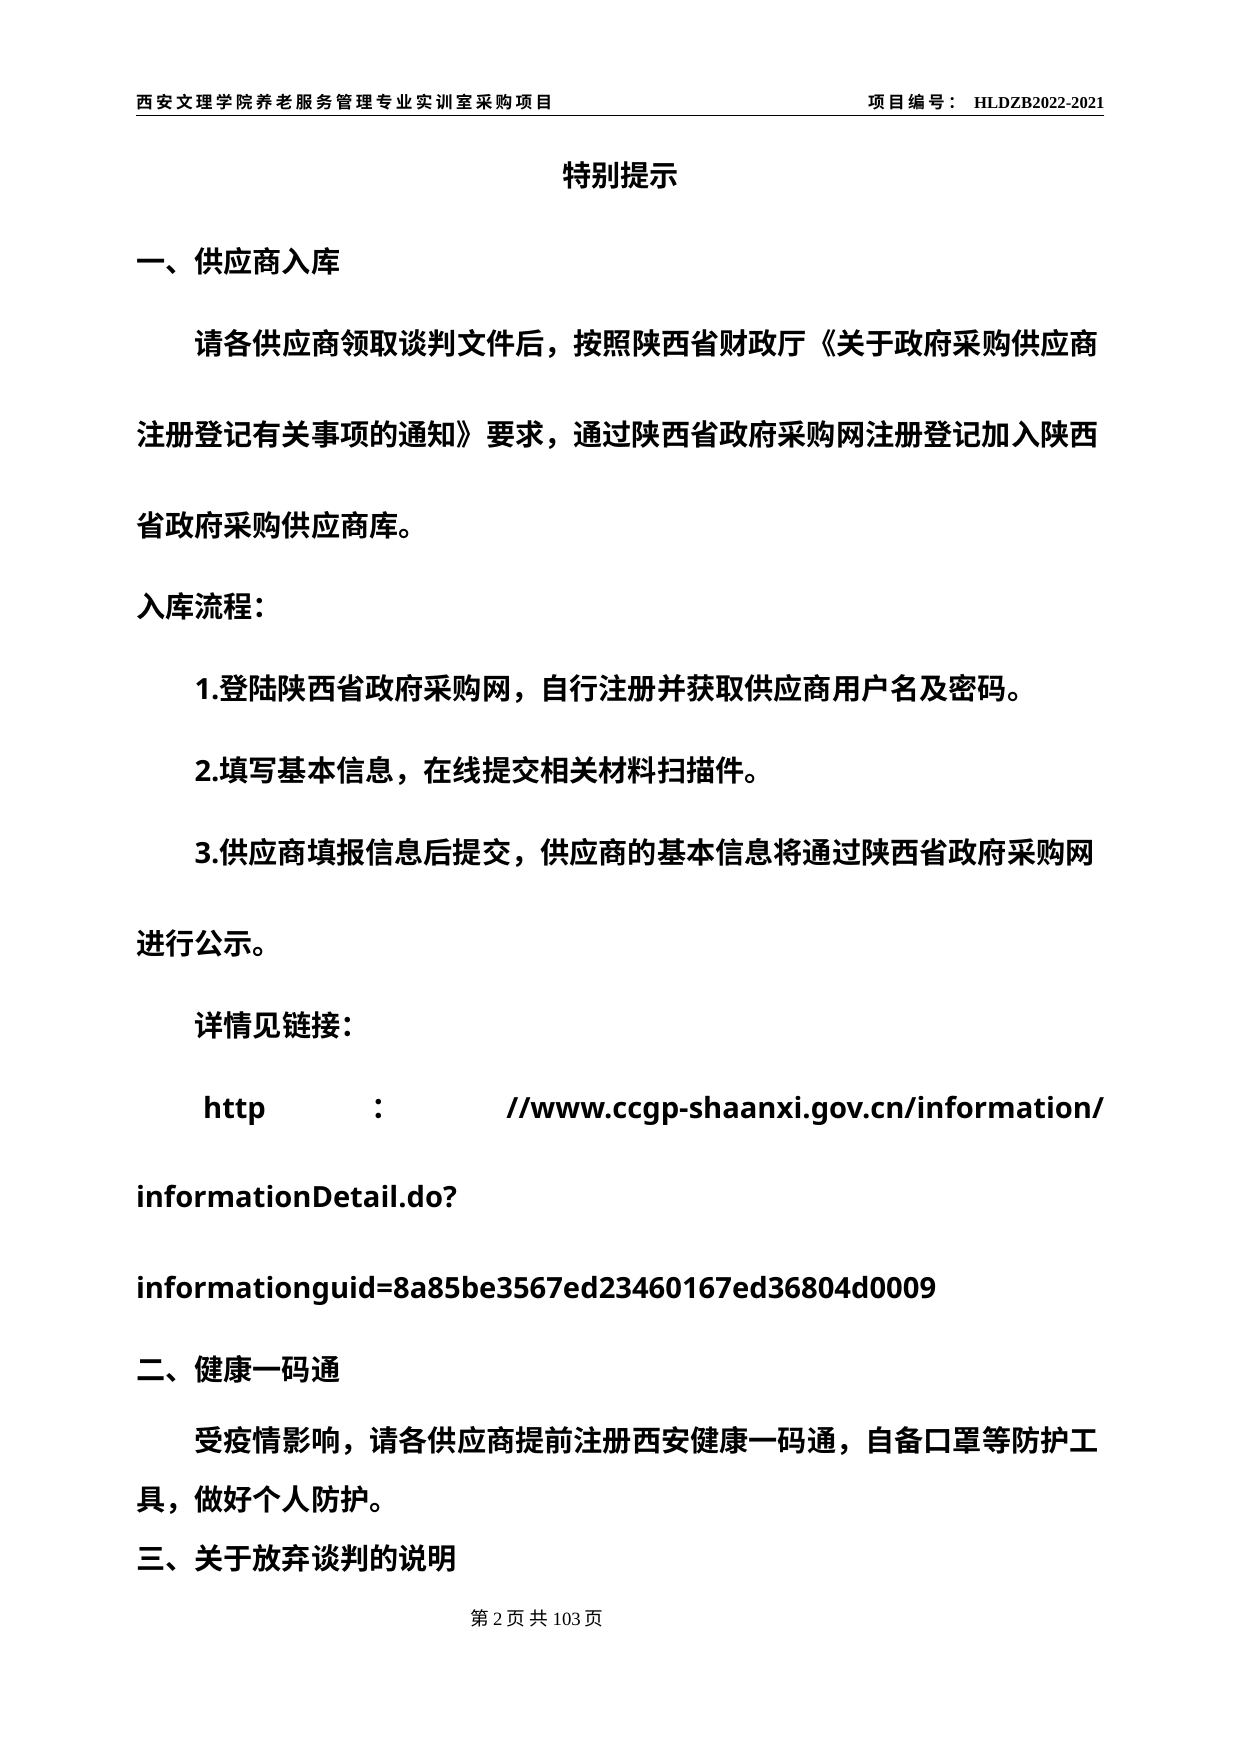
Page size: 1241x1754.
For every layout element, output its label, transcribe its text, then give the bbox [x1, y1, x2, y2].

text 三、关于放弃谈判的说明 [136, 1536, 1104, 1578]
text 一、供应商入库 [136, 227, 1104, 292]
text http：//www.ccgp-shaanxi.gov.cn/information/informationDetail.do?informationguid=8a85be3567ed23460167ed36804d0009 [136, 1073, 1104, 1320]
text 1.登陆陕西省政府采购网，自行注册并获取供应商用户名及密码。 [136, 654, 1104, 719]
text 二、健康一码通 [136, 1336, 1104, 1401]
text 入库流程： [136, 573, 1104, 638]
text 3.供应商填报信息后提交，供应商的基本信息将通过陕西省政府采购网进行公示。 [136, 818, 1104, 974]
text 请各供应商领取谈判文件后，按照陕西省财政厅《关于政府采购供应商注册登记有关事项的通知》要求，通过陕西省政府采购网注册登记加入陕西省政府采购供应商库。 [136, 309, 1104, 556]
text 2.填写基本信息，在线提交相关材料扫描件。 [136, 736, 1104, 801]
text 受疫情影响，请各供应商提前注册西安健康一码通，自备口罩等防护工具，做好个人防护。 [136, 1417, 1104, 1519]
text 特别提示 [136, 141, 1104, 206]
text 详情见链接： [136, 991, 1104, 1056]
